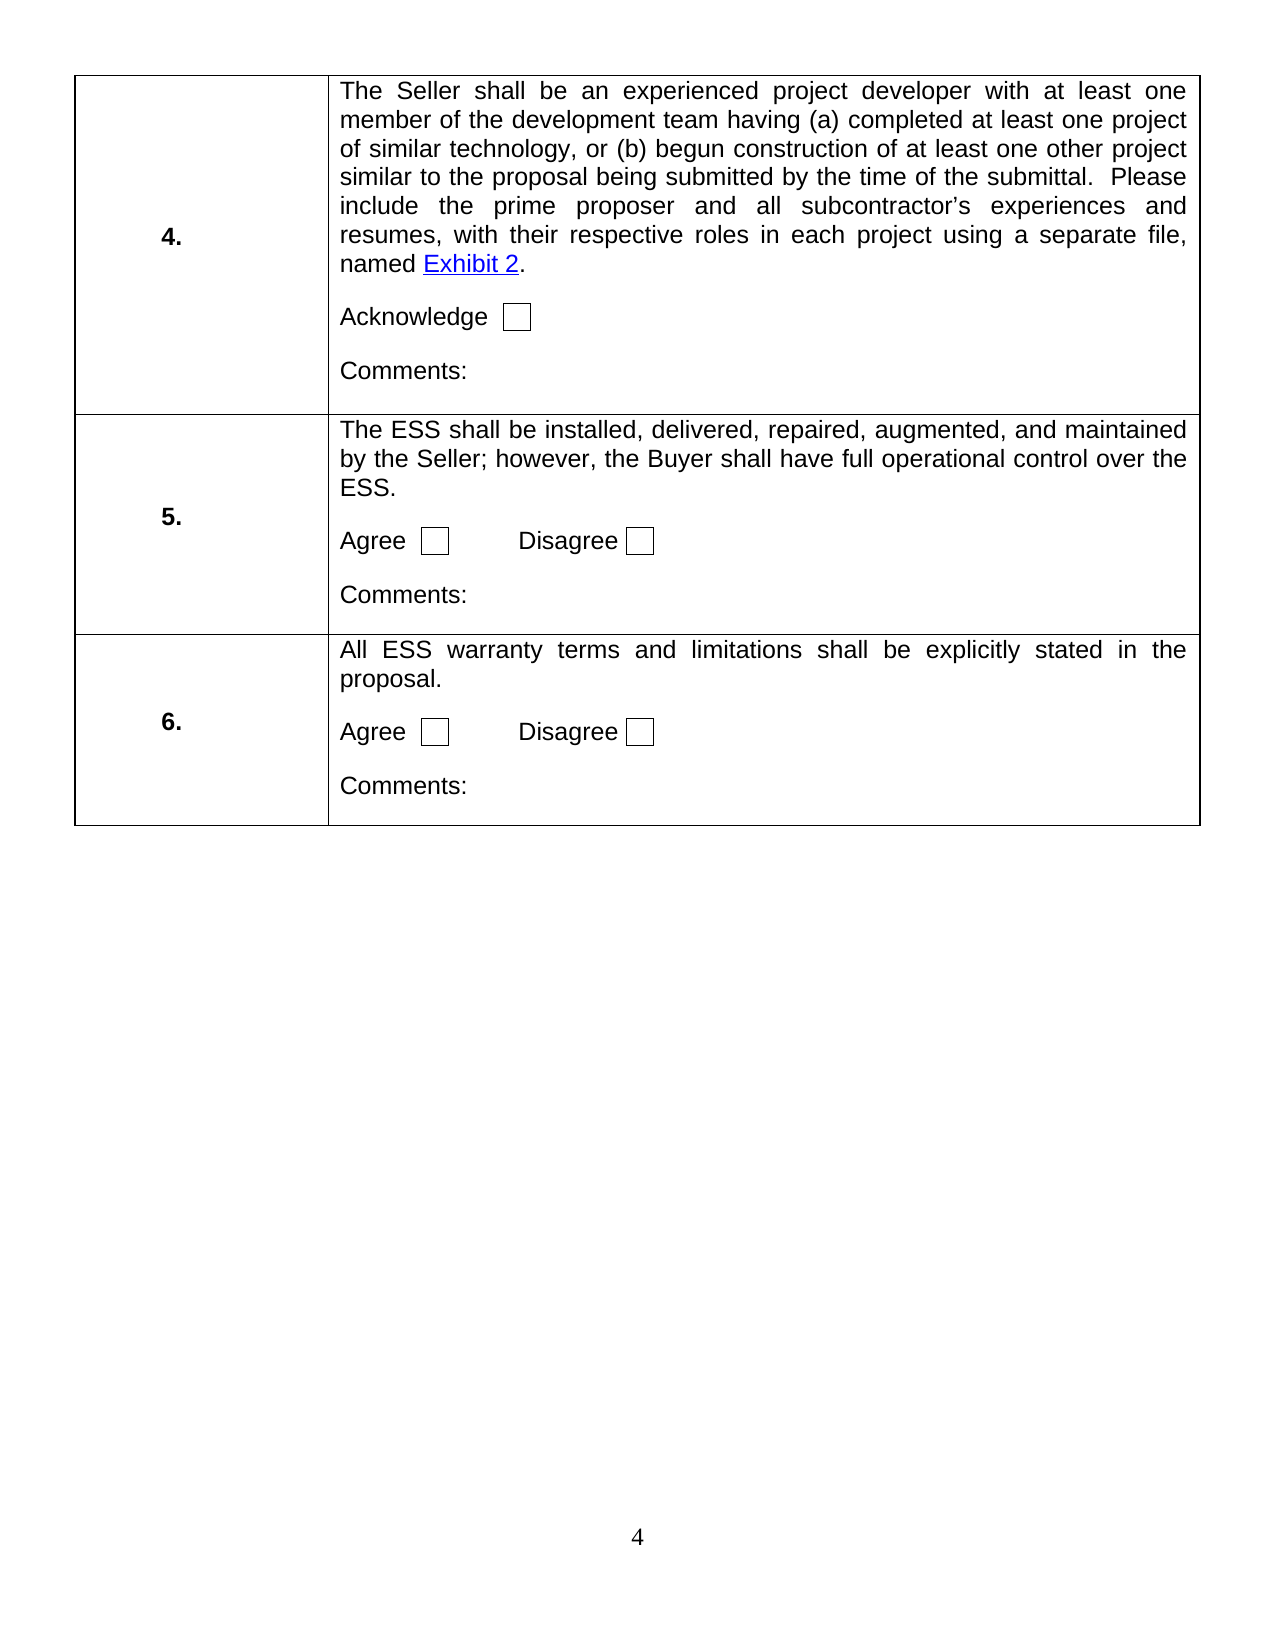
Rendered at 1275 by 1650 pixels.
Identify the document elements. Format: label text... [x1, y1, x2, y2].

table_cell The ESS shall be installed, delivered, repaired, augmented, and maintained by the Seller; however, the Buyer shall have full operational control over the ESS. Agree Disagree Comments: [329, 415, 1199, 634]
table_cell 6. [76, 635, 328, 825]
table_cell 5. [76, 415, 328, 634]
table_cell 4. [76, 76, 328, 414]
table_cell All ESS warranty terms and limitations shall be explicitly stated in the proposal. Agree Disagree Comments: [329, 635, 1199, 825]
table_cell The Seller shall be an experienced project developer with at least one member of the development team having (a) completed at least one project of similar technology, or (b) begun construction of at least one other project similar to the proposal being submitted by the time of the submittal. Please include the prime proposer and all subcontractor’s experiences and resumes, with their respective roles in each project using a separate file, named Exhibit 2. Acknowledge Comments: [329, 76, 1199, 414]
